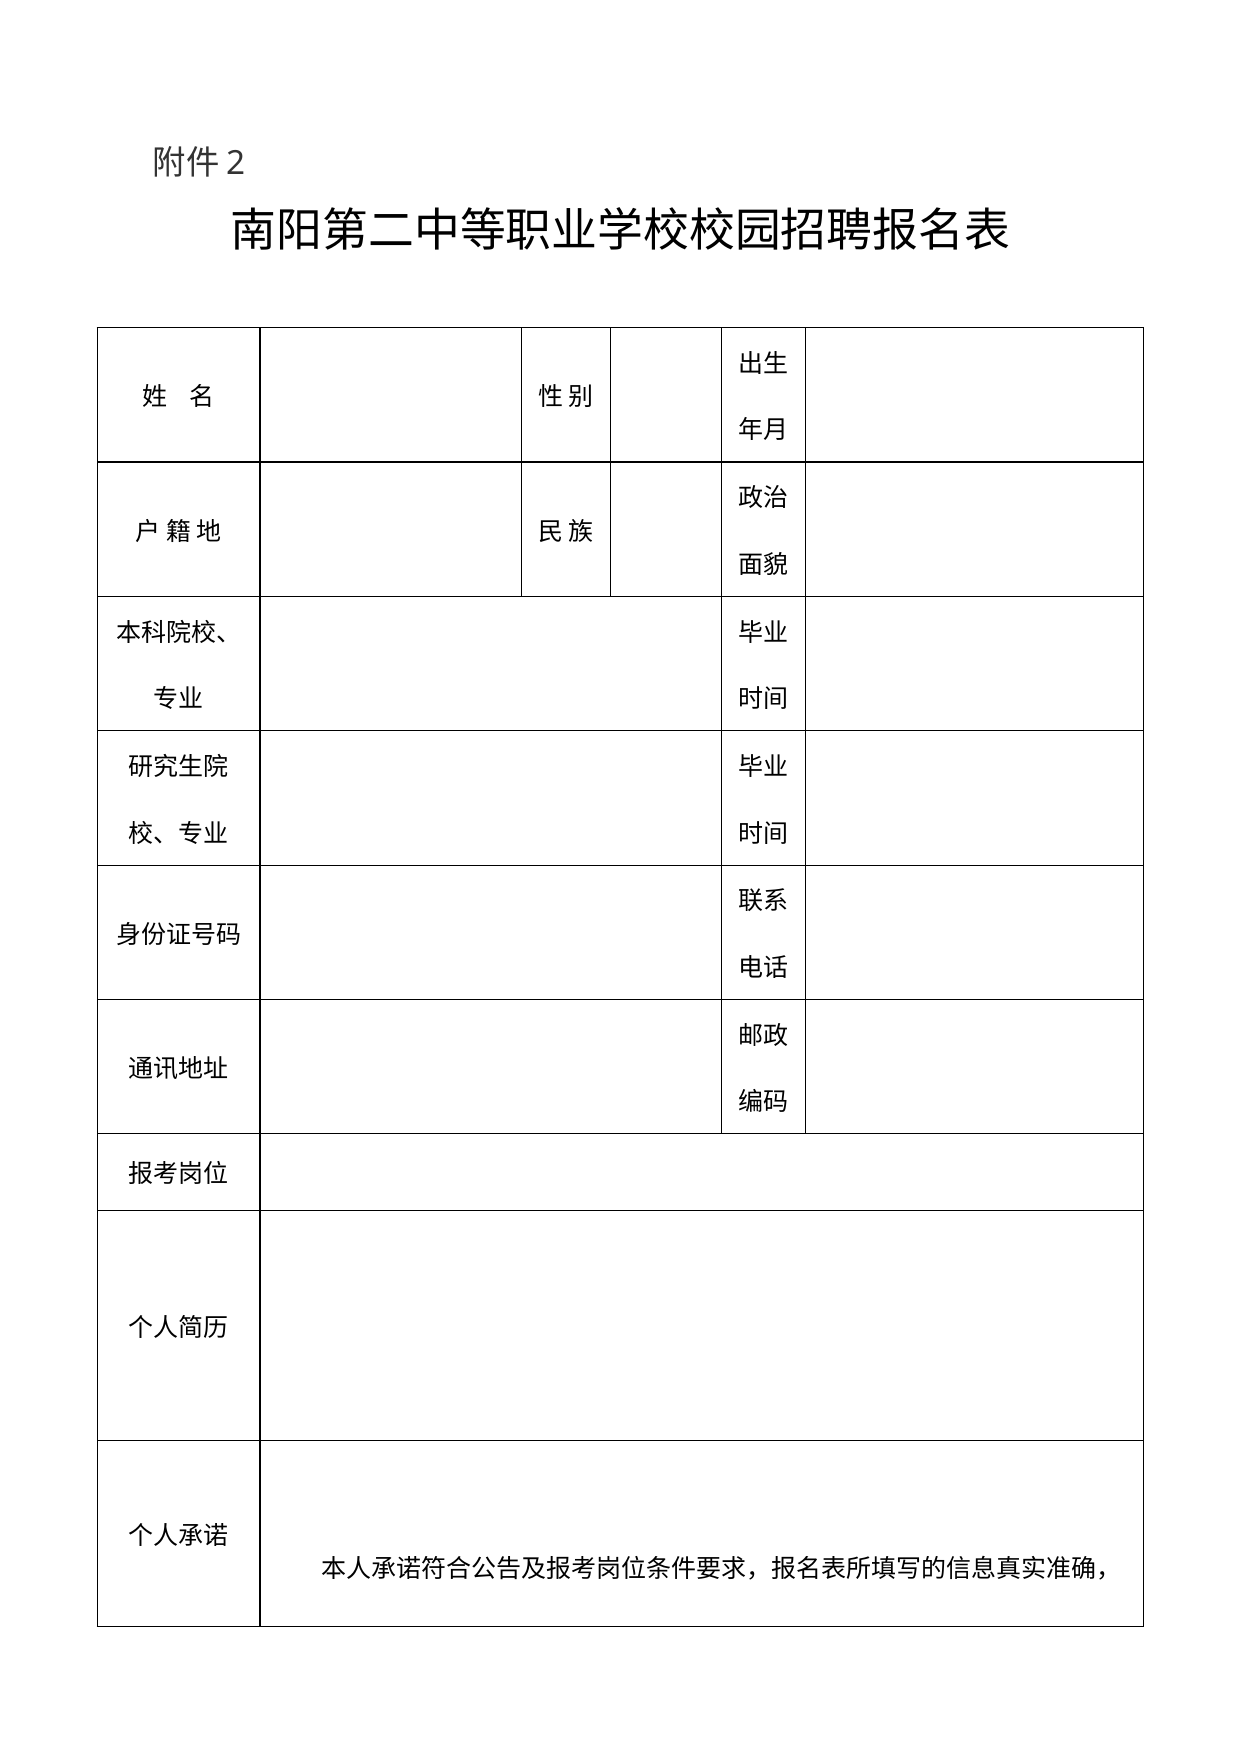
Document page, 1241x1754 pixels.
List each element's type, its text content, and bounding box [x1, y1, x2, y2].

table_cell 本科院校、 专业 [98, 597, 259, 730]
table_cell [261, 1000, 721, 1133]
table_cell [261, 731, 721, 864]
table_cell [806, 1000, 1143, 1133]
text 附件2 [152, 127, 1088, 194]
table_header [806, 328, 1143, 461]
table_header 性 别 [522, 328, 610, 461]
table_cell 联系电话 [722, 866, 805, 999]
table_cell 研究生院校、专业 [98, 731, 259, 864]
table_cell [261, 1211, 1143, 1440]
table_cell 户 籍 地 [98, 463, 259, 596]
table_cell 政治面貌 [722, 463, 805, 596]
table_header [261, 328, 521, 461]
table_cell 民 族 [522, 463, 610, 596]
table_cell [261, 866, 721, 999]
table_cell 身份证号码 [98, 866, 259, 999]
table_cell [806, 731, 1143, 864]
table_cell [611, 463, 721, 596]
table_cell 通讯地址 [98, 1000, 259, 1133]
table_cell 个人承诺 [98, 1441, 259, 1626]
table_header [611, 328, 721, 461]
table_cell [261, 463, 521, 596]
table_cell 报考岗位 [98, 1134, 259, 1209]
table_header 出生年月 [722, 328, 805, 461]
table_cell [261, 1441, 1143, 1626]
table_cell [806, 463, 1143, 596]
table_cell 个人简历 [98, 1211, 259, 1440]
table_cell [261, 597, 721, 730]
table_cell 毕业时间 [722, 731, 805, 864]
table_cell 邮政编码 [722, 1000, 805, 1133]
table_cell 毕业时间 [722, 597, 805, 730]
table_cell [806, 866, 1143, 999]
text 南阳第二中等职业学校校园招聘报名表 [152, 194, 1088, 260]
table_cell [261, 1134, 1143, 1209]
table_header 姓 名 [98, 328, 259, 461]
table_cell [806, 597, 1143, 730]
